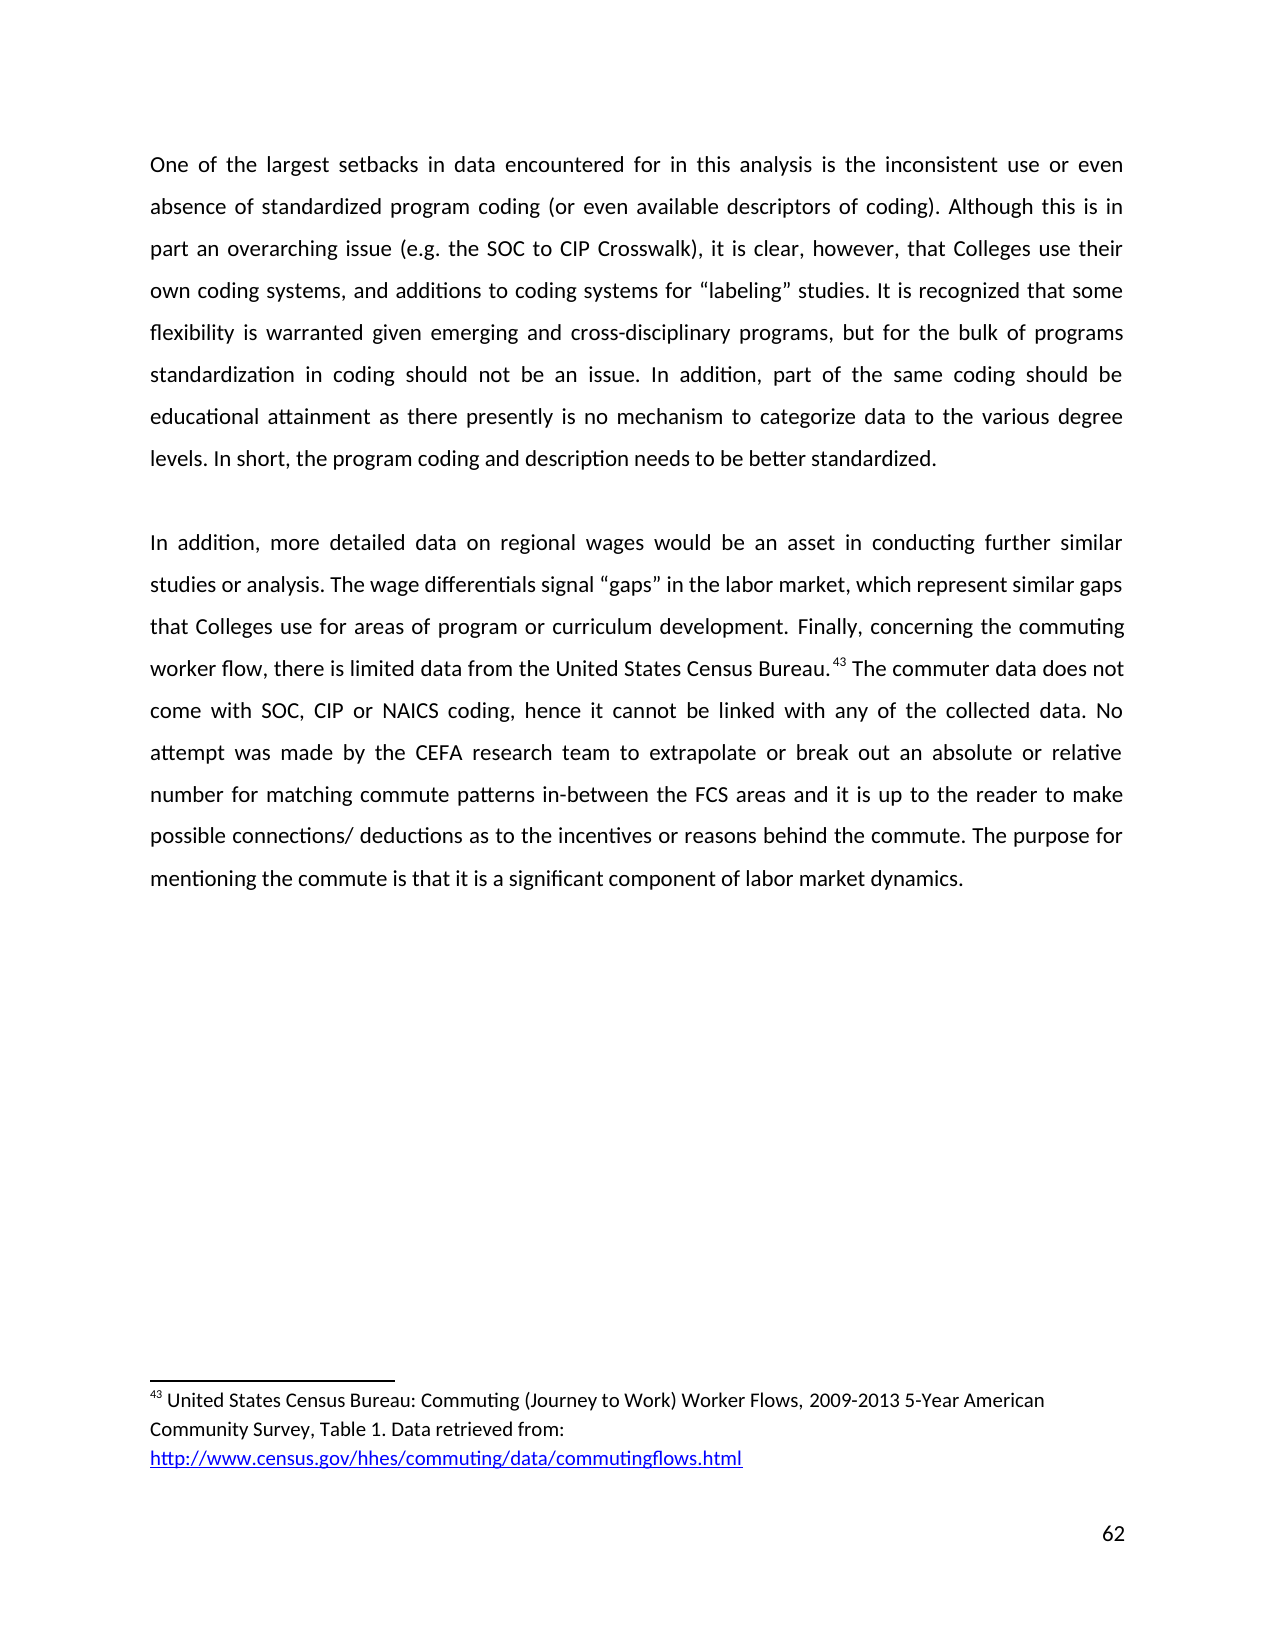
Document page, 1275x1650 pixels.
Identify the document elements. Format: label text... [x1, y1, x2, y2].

text One of the largest setbacks in data encountered for in this analysis is the inconsistent use or even absence of standardized program coding (or even available descriptors of coding). Although this is in part an overarching issue (e.g. the SOC to CIP Crosswalk), it is clear, however, that Colleges use their own coding systems, and additions to coding systems for “labeling” studies. It is recognized that some flexibility is warranted given emerging and cross-disciplinary programs, but for the bulk of programs standardization in coding should not be an issue. In addition, part of the same coding should be educational attainment as there presently is no mechanism to categorize data to the various degree levels. In short, the program coding and description needs to be better standardized. [150, 150, 1125, 472]
text In addition, more detailed data on regional wages would be an asset in conducting further similar studies or analysis. The wage differentials signal “gaps” in the labor market, which represent similar gaps that Colleges use for areas of program or curriculum development. Finally, concerning the commuting worker flow, there is limited data from the United States Census Bureau. The commuter data does not come with SOC, CIP or NAICS coding, hence it cannot be linked with any of the collected data. No attempt was made by the CEFA research team to extrapolate or break out an absolute or relative number for matching commute patterns in-between the FCS areas and it is up to the reader to make possible connections/ deductions as to the incentives or reasons behind the commute. The purpose for mentioning the commute is that it is a significant component of labor market dynamics. [150, 528, 1125, 892]
